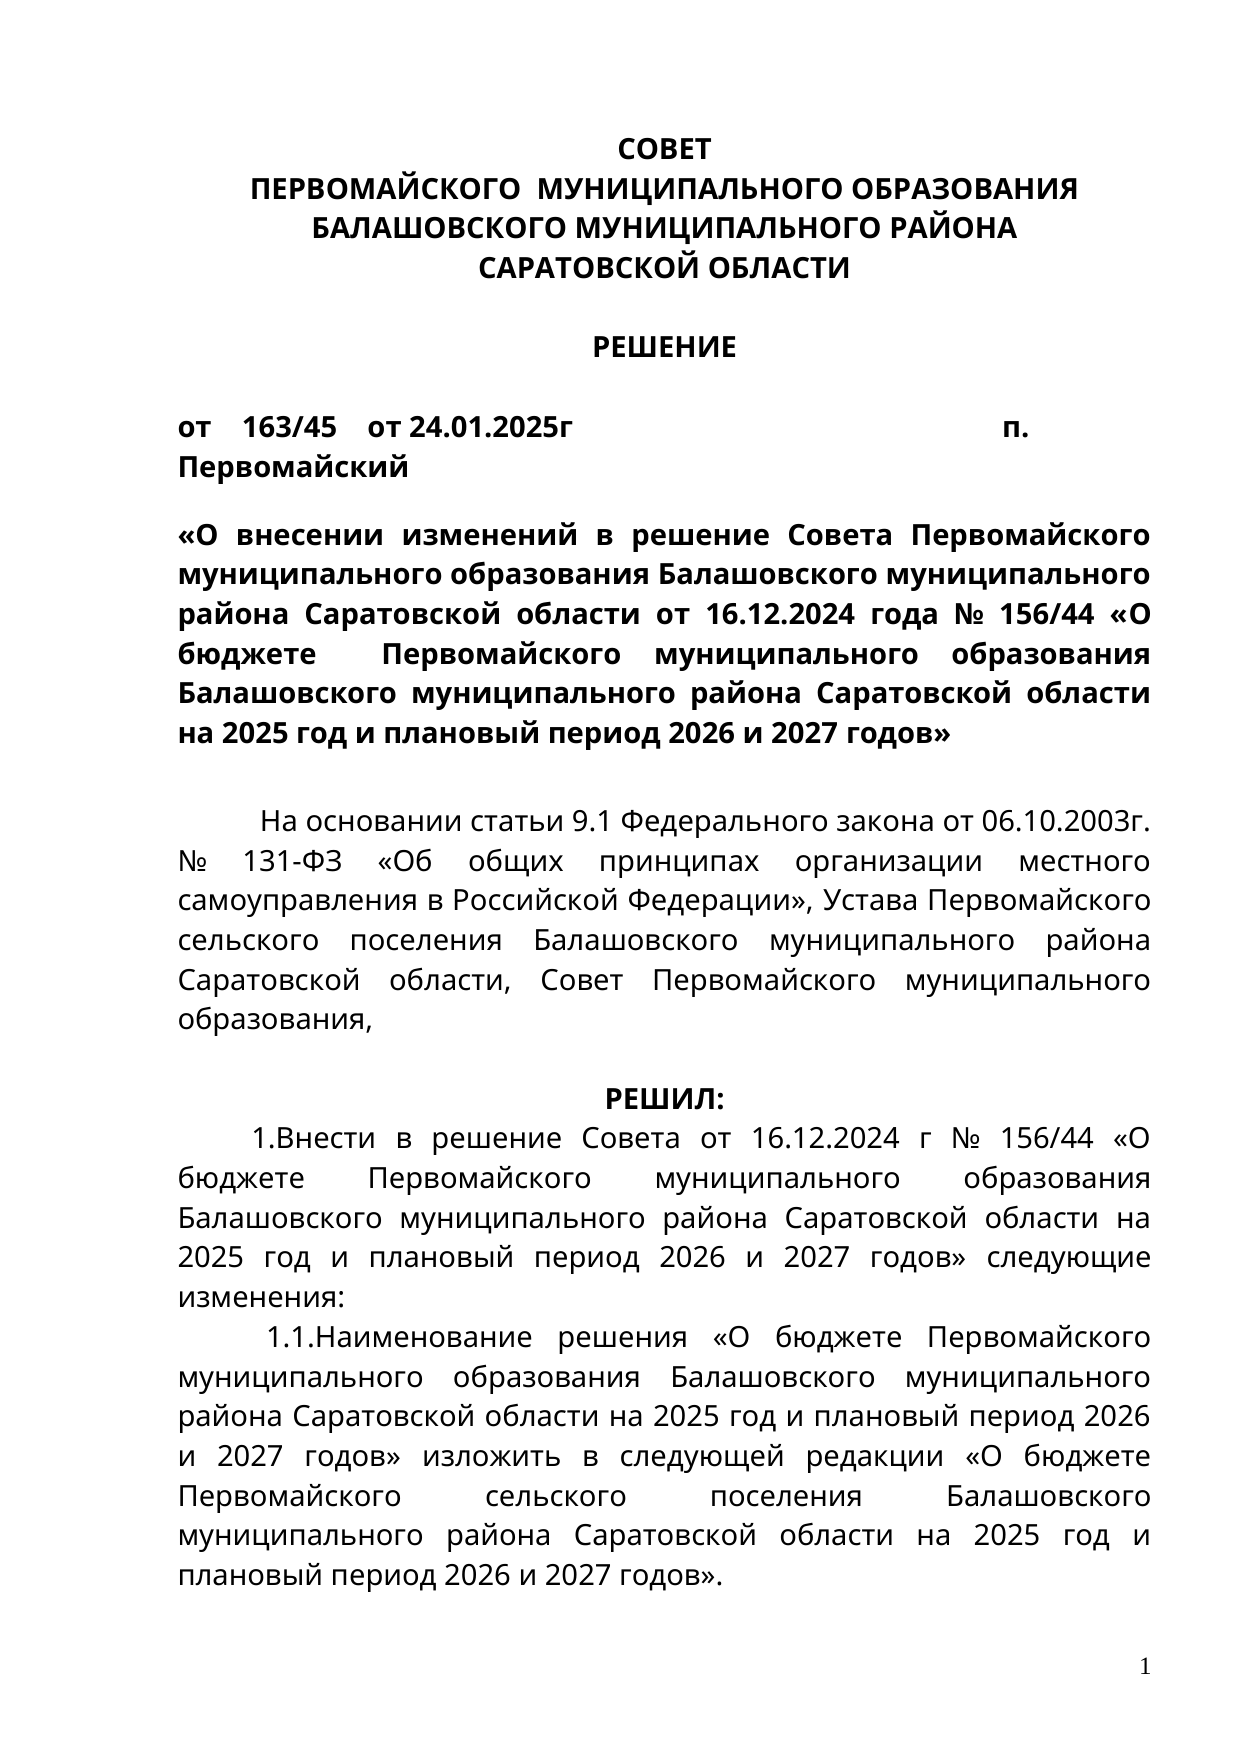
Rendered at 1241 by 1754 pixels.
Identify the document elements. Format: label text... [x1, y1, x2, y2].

text 1.Внести в решение Совета от 16.12.2024 г № 156/44 «О бюджете Первомайского муниципального образования Балашовского муниципального района Саратовской области на 2025 год и плановый период 2026 и 2027 годов» следующие изменения: [177, 1118, 1152, 1316]
text 1.1.Наименование решения «О бюджете Первомайского муниципального образования Балашовского муниципального района Саратовской области на 2025 год и плановый период 2026 и 2027 годов» изложить в следующей редакции «О бюджете Первомайского сельского поселения Балашовского муниципального района Саратовской области на 2025 год и плановый период 2026 и 2027 годов». [177, 1316, 1152, 1594]
text от 163/45 от 24.01.2025г п. Первомайский [177, 406, 1152, 486]
title СОВЕТ [177, 128, 1152, 168]
text САРАТОВСКОЙ ОБЛАСТИ [177, 247, 1152, 287]
title БАЛАШОВСКОГО МУНИЦИПАЛЬНОГО РАЙОНА [177, 208, 1152, 247]
text «О внесении изменений в решение Совета Первомайского муниципального образования Балашовского муниципального района Саратовской области от 16.12.2024 года № 156/44 «О бюджете Первомайского муниципального образования Балашовского муниципального района Саратовской области на 2025 год и плановый период 2026 и 2027 годов» [177, 514, 1152, 752]
title ПЕРВОМАЙСКОГО МУНИЦИПАЛЬНОГО ОБРАЗОВАНИЯ [177, 168, 1152, 208]
text РЕШЕНИЕ [177, 327, 1152, 366]
text РЕШИЛ: [177, 1078, 1152, 1118]
text На основании статьи 9.1 Федерального закона от 06.10.2003г. № 131-ФЗ «Об общих принципах организации местного самоуправления в Российской Федерации», Устава Первомайского сельского поселения Балашовского муниципального района Саратовской области, Совет Первомайского муниципального образования, [177, 879, 1152, 1038]
